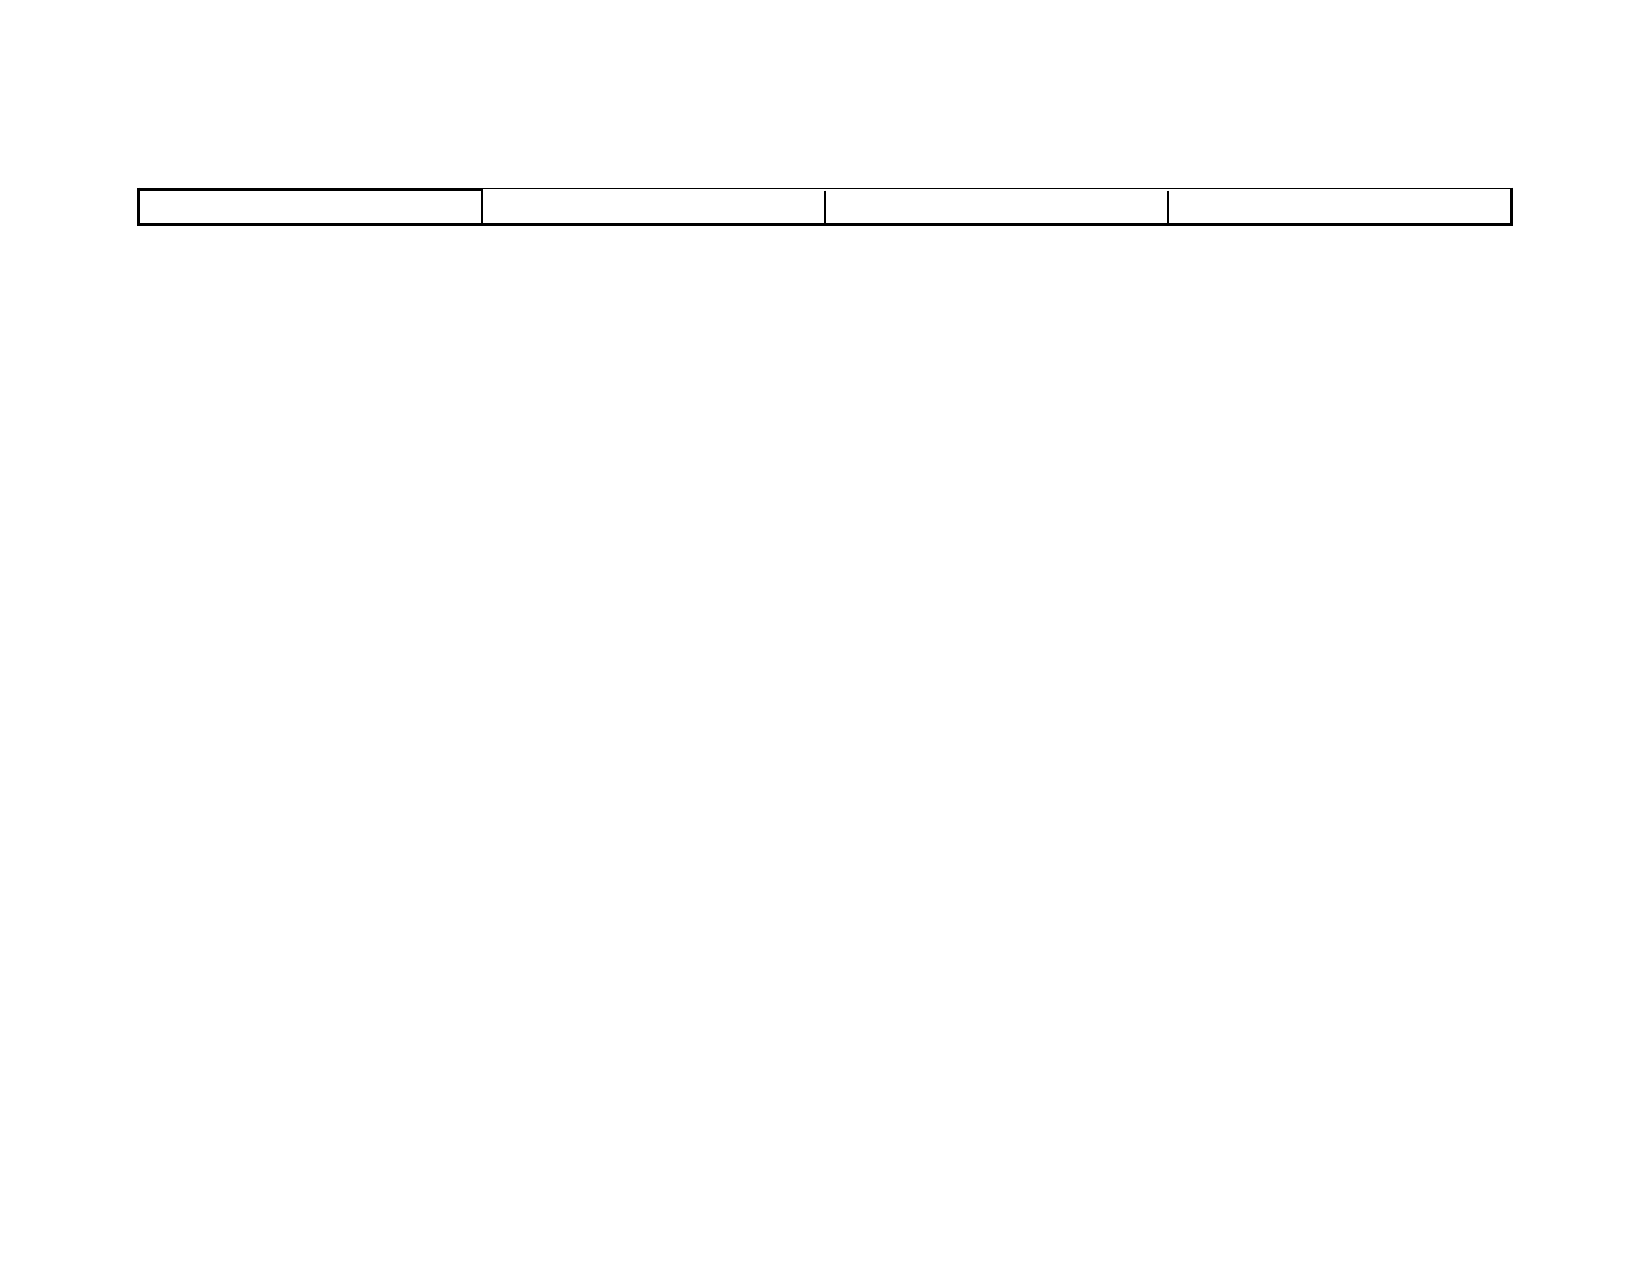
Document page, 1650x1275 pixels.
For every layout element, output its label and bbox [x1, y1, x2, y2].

table_cell [483, 189, 825, 223]
table_cell [1168, 189, 1510, 223]
table_cell [825, 189, 1168, 223]
table_cell [140, 191, 481, 223]
